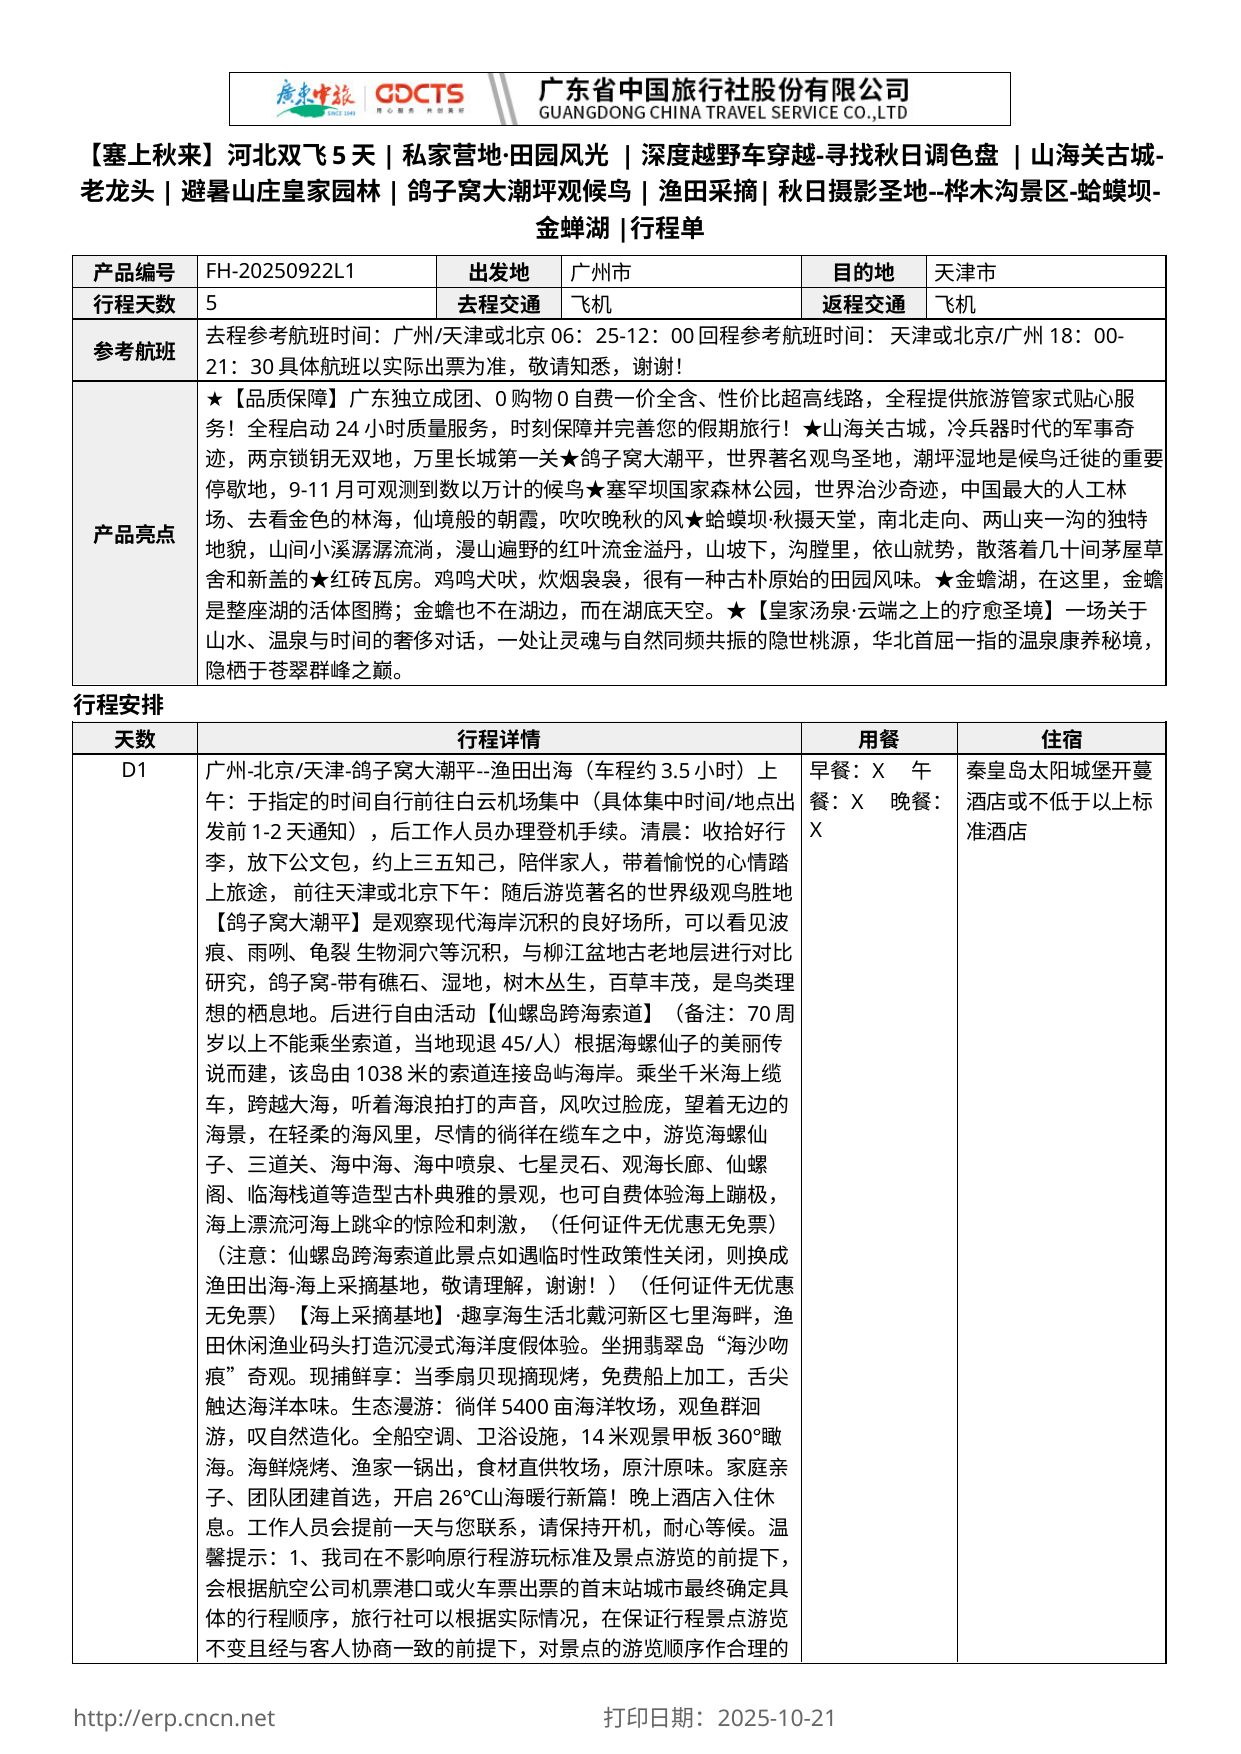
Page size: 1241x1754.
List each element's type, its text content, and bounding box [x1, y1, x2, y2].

text 【塞上秋来】河北双飞5天 | 私家营地·田园风光 | 深度越野车穿越-寻找秋日调色盘 | 山海关古城-老龙头 | 避暑山庄皇家园林 | 鸽子窝大潮坪观候鸟 | 渔田采摘| 秋日摄影圣地--桦木沟景区-蛤蟆坝-金蝉湖 |行程单 [73, 136, 1167, 244]
table_header 出发地 [437, 256, 561, 286]
table_header 行程详情 [198, 723, 801, 753]
table_cell 参考航班 [73, 320, 197, 380]
table_cell 去程参考航班时间：广州/天津或北京06：25-12：00 [198, 320, 1165, 380]
table_header 天数 [73, 723, 197, 753]
table_cell 飞机 [562, 288, 801, 318]
table_header 产品编号 [73, 256, 197, 286]
table_cell 产品亮点 [73, 382, 197, 684]
table_header 广州市 [562, 256, 801, 286]
picture [230, 73, 1010, 125]
table_cell ★【品质保障】广东独立成团、0购物0自费一价全含、性价比超高线路，全程提供旅游管家式贴心服务！全程启动 24 小时质量服务，时刻保障并完善您的假期旅行！ [198, 382, 1165, 684]
table_header 目的地 [802, 256, 926, 286]
table_cell 去程交通 [437, 288, 561, 318]
table_cell 飞机 [927, 288, 1165, 318]
table_cell 行程天数 [73, 288, 197, 318]
table_header FH-20250922L1 [198, 256, 436, 286]
table_header 天津市 [927, 256, 1165, 286]
table_cell D1 [73, 755, 197, 1662]
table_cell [198, 755, 801, 1662]
table_header 住宿 [958, 723, 1165, 753]
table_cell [958, 755, 1165, 1662]
table_cell 早餐：X 午餐：X 晚餐：X [802, 755, 957, 1662]
table_cell 返程交通 [802, 288, 926, 318]
text 行程安排 [73, 687, 1167, 720]
table_header 用餐 [802, 723, 957, 753]
table_cell 5 [198, 288, 436, 318]
